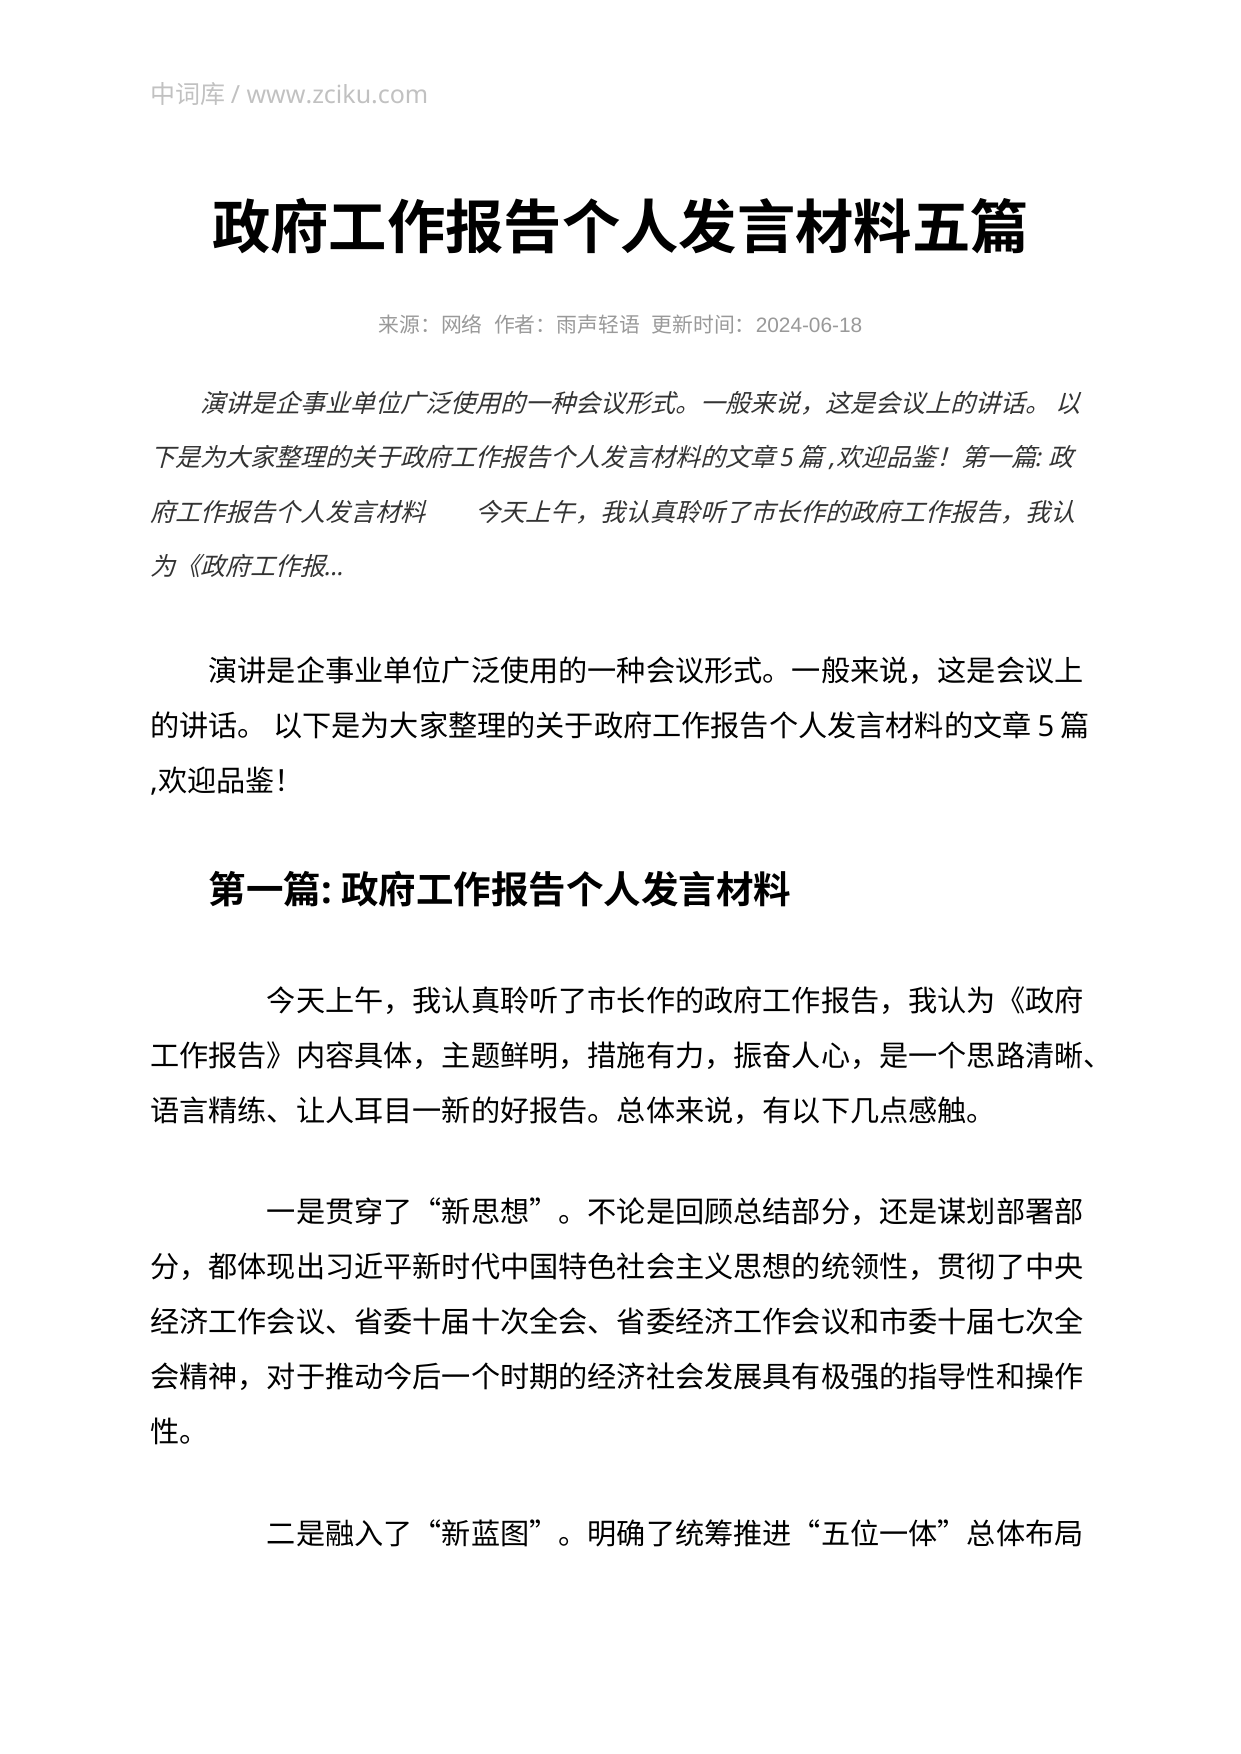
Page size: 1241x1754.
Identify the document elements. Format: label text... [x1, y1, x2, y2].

text 今天上午，我认真聆听了市长作的政府工作报告，我认为《政府工作报告》内容具体，主题鲜明，措施有力，振奋人心，是一个思路清晰、语言精练、让人耳目一新的好报告。总体来说，有以下几点感触。 [150, 977, 1090, 1129]
text 来源：网络 作者：雨声轻语 更新时间：2024-06-18 [150, 313, 1090, 337]
text 演讲是企事业单位广泛使用的一种会议形式。一般来说，这是会议上的讲话。 以下是为大家整理的关于政府工作报告个人发言材料的文章5篇 ,欢迎品鉴！ [150, 648, 1090, 800]
text 演讲是企事业单位广泛使用的一种会议形式。一般来说，这是会议上的讲话。 以下是为大家整理的关于政府工作报告个人发言材料的文章5篇 ,欢迎品鉴！第一篇: 政府工作报告个人发言材料 今天上午，我认真聆听了市长作的政府工作报告，我认为《政府工作报... [150, 383, 1090, 583]
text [150, 1510, 1090, 1552]
subtitle 政府工作报告个人发言材料五篇 [150, 181, 1090, 266]
text 第一篇: 政府工作报告个人发言材料 [150, 860, 1090, 914]
text 一是贯穿了“新思想”。不论是回顾总结部分，还是谋划部署部分，都体现出习近平新时代中国特色社会主义思想的统领性，贯彻了中央经济工作会议、省委十届十次全会、省委经济工作会议和市委十届七次全会精神，对于推动今后一个时期的经济社会发展具有极强的指导性和操作性。 [150, 1189, 1090, 1451]
